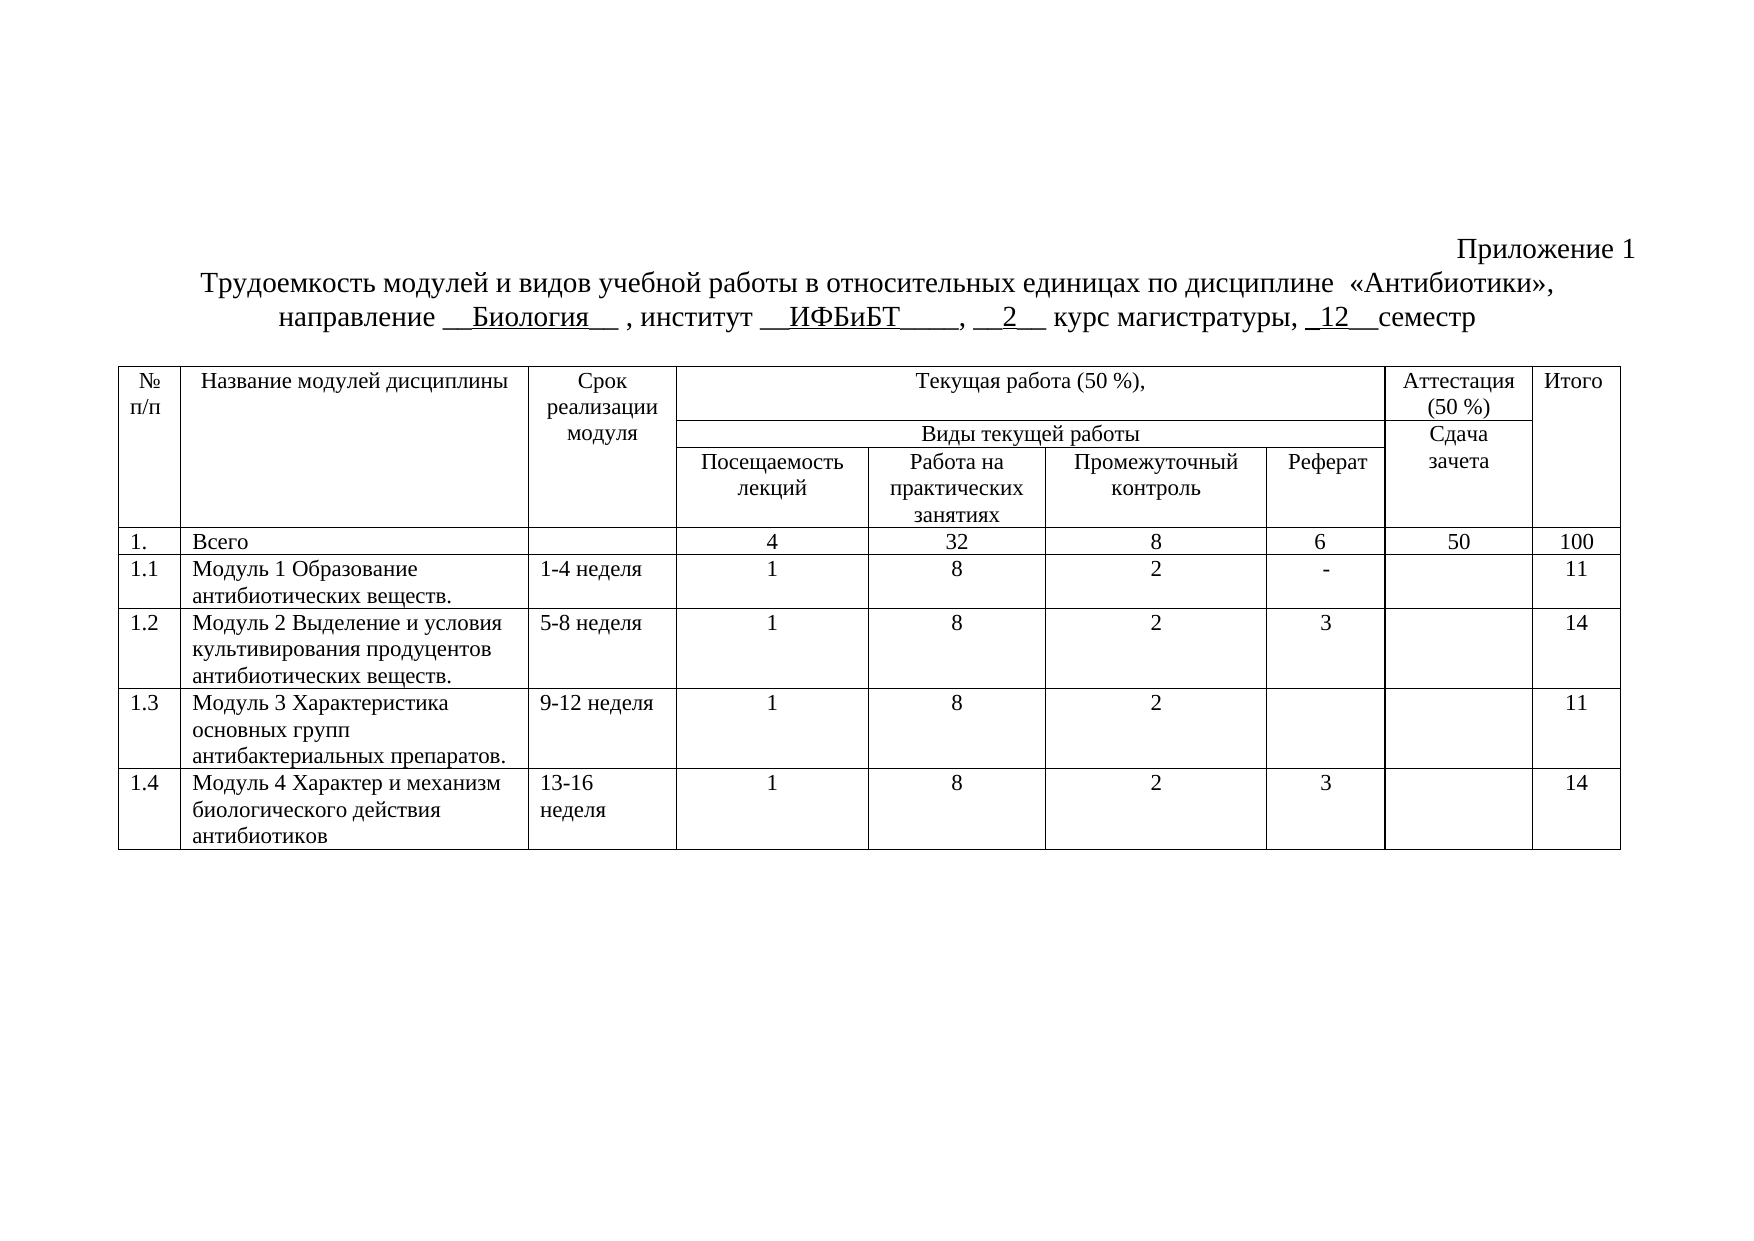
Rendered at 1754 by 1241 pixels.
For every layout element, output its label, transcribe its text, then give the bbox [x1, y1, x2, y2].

table_cell 8 [869, 769, 1045, 848]
table_cell 1.2 [119, 609, 180, 688]
table_header Срок реализации модуля [529, 367, 676, 527]
table_cell 11 [1533, 555, 1620, 608]
table_cell 9-12 неделя [529, 689, 676, 768]
table_cell [1386, 769, 1532, 848]
table_cell 11 [1533, 689, 1620, 768]
table_cell 1.3 [119, 689, 180, 768]
table_cell 14 [1533, 769, 1620, 848]
table_cell 2 [1046, 555, 1266, 608]
table_cell 1 [677, 769, 868, 848]
table_cell 1.1 [119, 555, 180, 608]
table_cell 1. [119, 528, 180, 554]
table_cell 13-16 неделя [529, 769, 676, 848]
table_cell [1386, 609, 1532, 688]
table_cell 2 [1046, 769, 1266, 848]
table_cell 3 [1267, 609, 1384, 688]
table_cell 6 [1267, 528, 1384, 554]
table_cell - [1267, 555, 1384, 608]
table_header Итого [1533, 367, 1620, 527]
table_cell 100 [1533, 528, 1620, 554]
table_cell 1 [677, 609, 868, 688]
table_cell 1-4 неделя [529, 555, 676, 608]
table_cell [529, 528, 676, 554]
table_cell Модуль 2 Выделение и условия культивирования продуцентов антибиотических веществ. [181, 609, 528, 688]
table_cell Виды текущей работы [677, 421, 1384, 447]
table_cell Посещаемость лекций [677, 448, 868, 527]
table_cell [1386, 689, 1532, 768]
table_cell 8 [1046, 528, 1266, 554]
table_cell 2 [1046, 689, 1266, 768]
table_cell [1267, 689, 1384, 768]
table_cell 8 [869, 609, 1045, 688]
table_cell 3 [1267, 769, 1384, 848]
table_cell 32 [869, 528, 1045, 554]
table_header № п/п [119, 367, 180, 527]
table_header Название модулей дисциплины [181, 367, 528, 527]
table_cell Реферат [1267, 448, 1384, 527]
table_cell 4 [677, 528, 868, 554]
text Трудоемкость модулей и видов учебной работы в относительных единицах по дисциплине «Антибиотики», направление __Биология__ , институт __ИФБиБТ____, __2__ курс магистратуры, _12__семестр [118, 265, 1636, 332]
table_cell Модуль 4 Характер и механизм биологического действия антибиотиков [181, 769, 528, 848]
table_cell 8 [869, 689, 1045, 768]
table_cell Модуль 3 Характеристика основных групп антибактериальных препаратов. [181, 689, 528, 768]
text Приложение 1 [118, 232, 1636, 265]
table_cell 14 [1533, 609, 1620, 688]
table_cell 50 [1386, 528, 1532, 554]
table_cell 1 [677, 689, 868, 768]
table_header Аттестация (50 %) [1386, 367, 1532, 419]
table_header Текущая работа (50 %), [677, 367, 1384, 419]
table_cell Модуль 1 Образование антибиотических веществ. [181, 555, 528, 608]
table_cell 1.4 [119, 769, 180, 848]
table_cell [1386, 555, 1532, 608]
table_cell Промежуточный контроль [1046, 448, 1266, 527]
table_cell Сдача зачета [1386, 421, 1532, 527]
table_cell Всего [181, 528, 528, 554]
table_cell 8 [869, 555, 1045, 608]
table_cell 2 [1046, 609, 1266, 688]
table_cell Работа на практических занятиях [869, 448, 1045, 527]
table_cell 1 [677, 555, 868, 608]
table_cell 5-8 неделя [529, 609, 676, 688]
